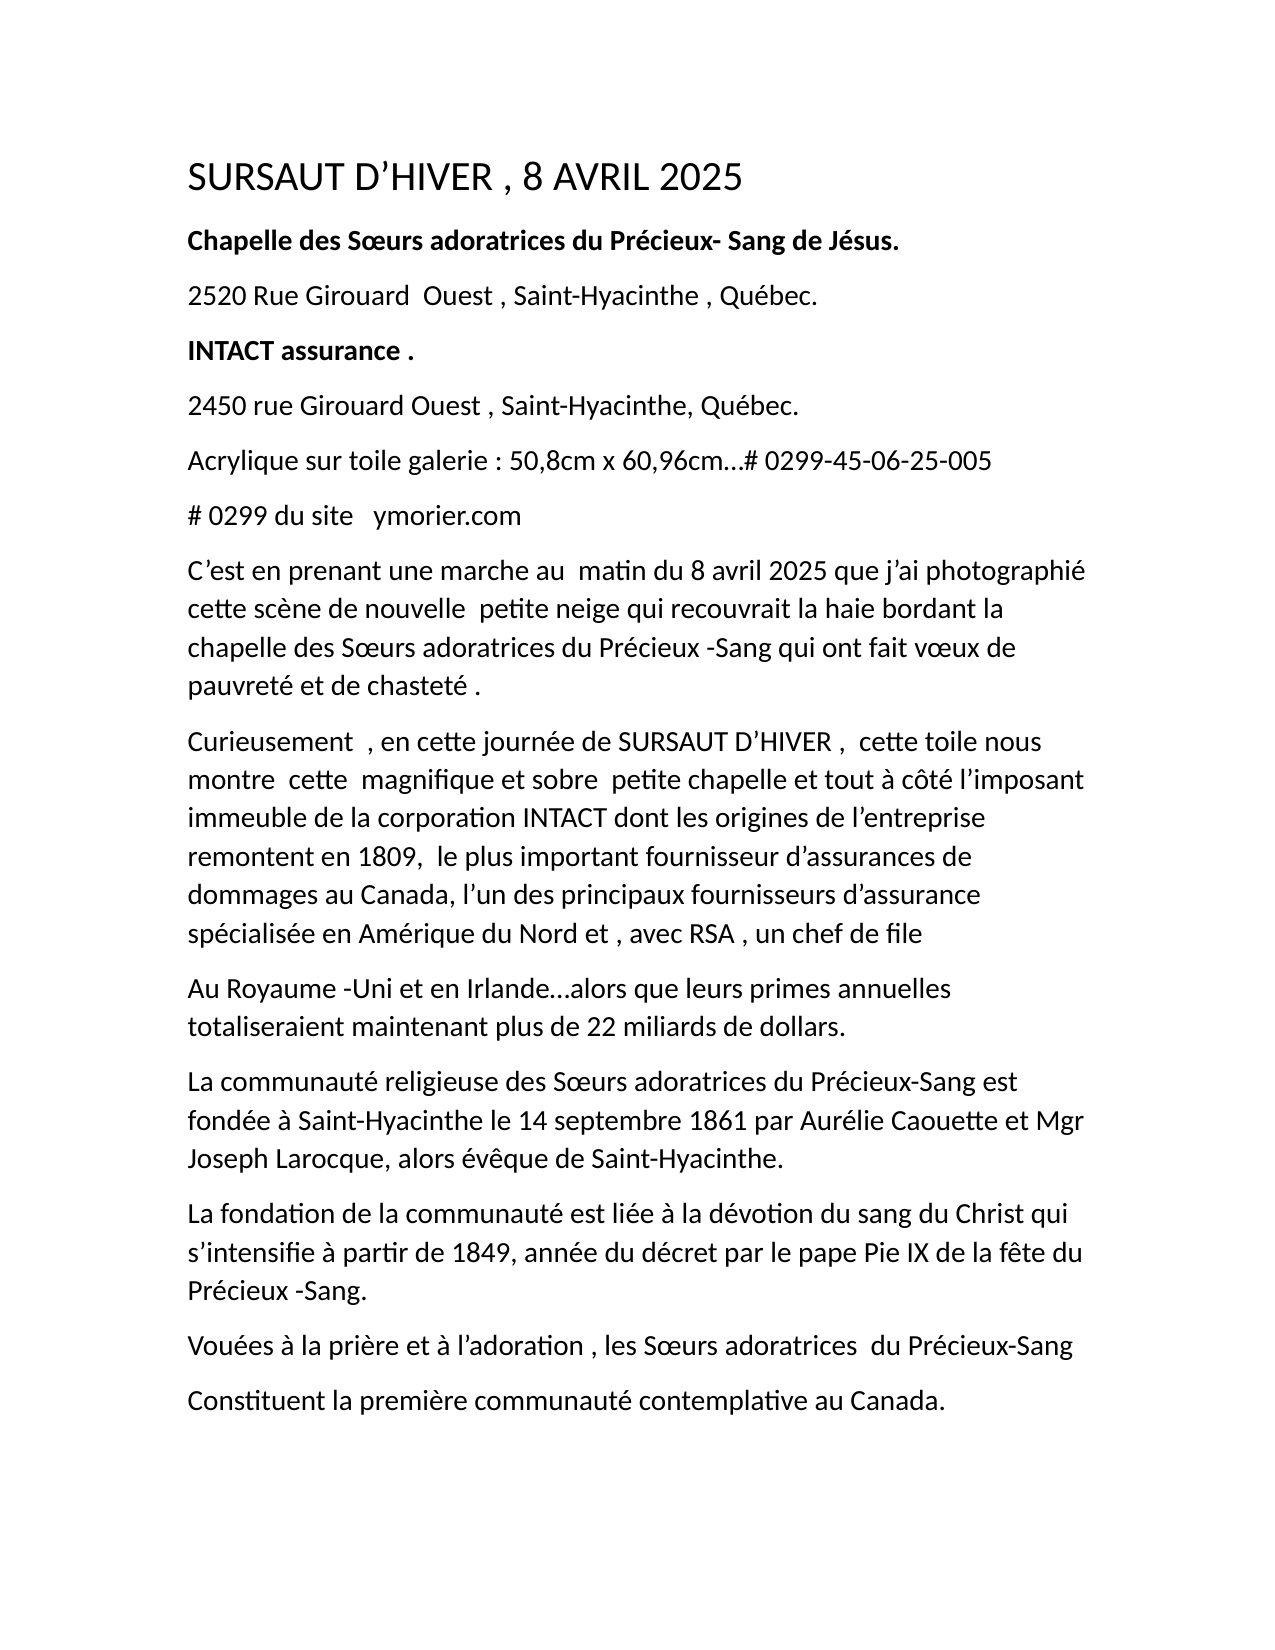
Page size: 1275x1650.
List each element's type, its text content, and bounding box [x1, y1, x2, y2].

text Vouées à la prière et à l’adoration , les Sœurs adoratrices du Précieux-Sang [187, 1327, 1087, 1363]
text Curieusement , en cette journée de SURSAUT D’HIVER , cette toile nous montre cette magnifique et sobre petite chapelle et tout à côté l’imposant immeuble de la corporation INTACT dont les origines de l’entreprise remontent en 1809, le plus important fournisseur d’assurances de dommages au Canada, l’un des principaux fournisseurs d’assurance spécialisée en Amérique du Nord et , avec RSA , un chef de file [187, 723, 1087, 950]
text C’est en prenant une marche au matin du 8 avril 2025 que j’ai photographié cette scène de nouvelle petite neige qui recouvrait la haie bordant la chapelle des Sœurs adoratrices du Précieux -Sang qui ont fait vœux de pauvreté et de chasteté . [187, 552, 1087, 703]
text Constituent la première communauté contemplative au Canada. [187, 1382, 1087, 1418]
text # 0299 du site ymorier.com [187, 497, 1087, 533]
text 2520 Rue Girouard Ouest , Saint-Hyacinthe , Québec. [187, 277, 1087, 312]
text La communauté religieuse des Sœurs adoratrices du Précieux-Sang est fondée à Saint-Hyacinthe le 14 septembre 1861 par Aurélie Caouette et Mgr Joseph Larocque, alors évêque de Saint-Hyacinthe. [187, 1063, 1087, 1176]
text 2450 rue Girouard Ouest , Saint-Hyacinthe, Québec. [187, 387, 1087, 422]
text La fondation de la communauté est liée à la dévotion du sang du Christ qui s’intensifie à partir de 1849, année du décret par le pape Pie IX de la fête du Précieux -Sang. [187, 1195, 1087, 1308]
text SURSAUT D’HIVER , 8 AVRIL 2025 [187, 150, 1087, 201]
text Au Royaume -Uni et en Irlande…alors que leurs primes annuelles totaliseraient maintenant plus de 22 miliards de dollars. [187, 970, 1087, 1044]
text INTACT assurance . [187, 332, 1087, 367]
text Acrylique sur toile galerie : 50,8cm x 60,96cm…# 0299-45-06-25-005 [187, 442, 1087, 478]
text Chapelle des Sœurs adoratrices du Précieux- Sang de Jésus. [187, 222, 1087, 257]
